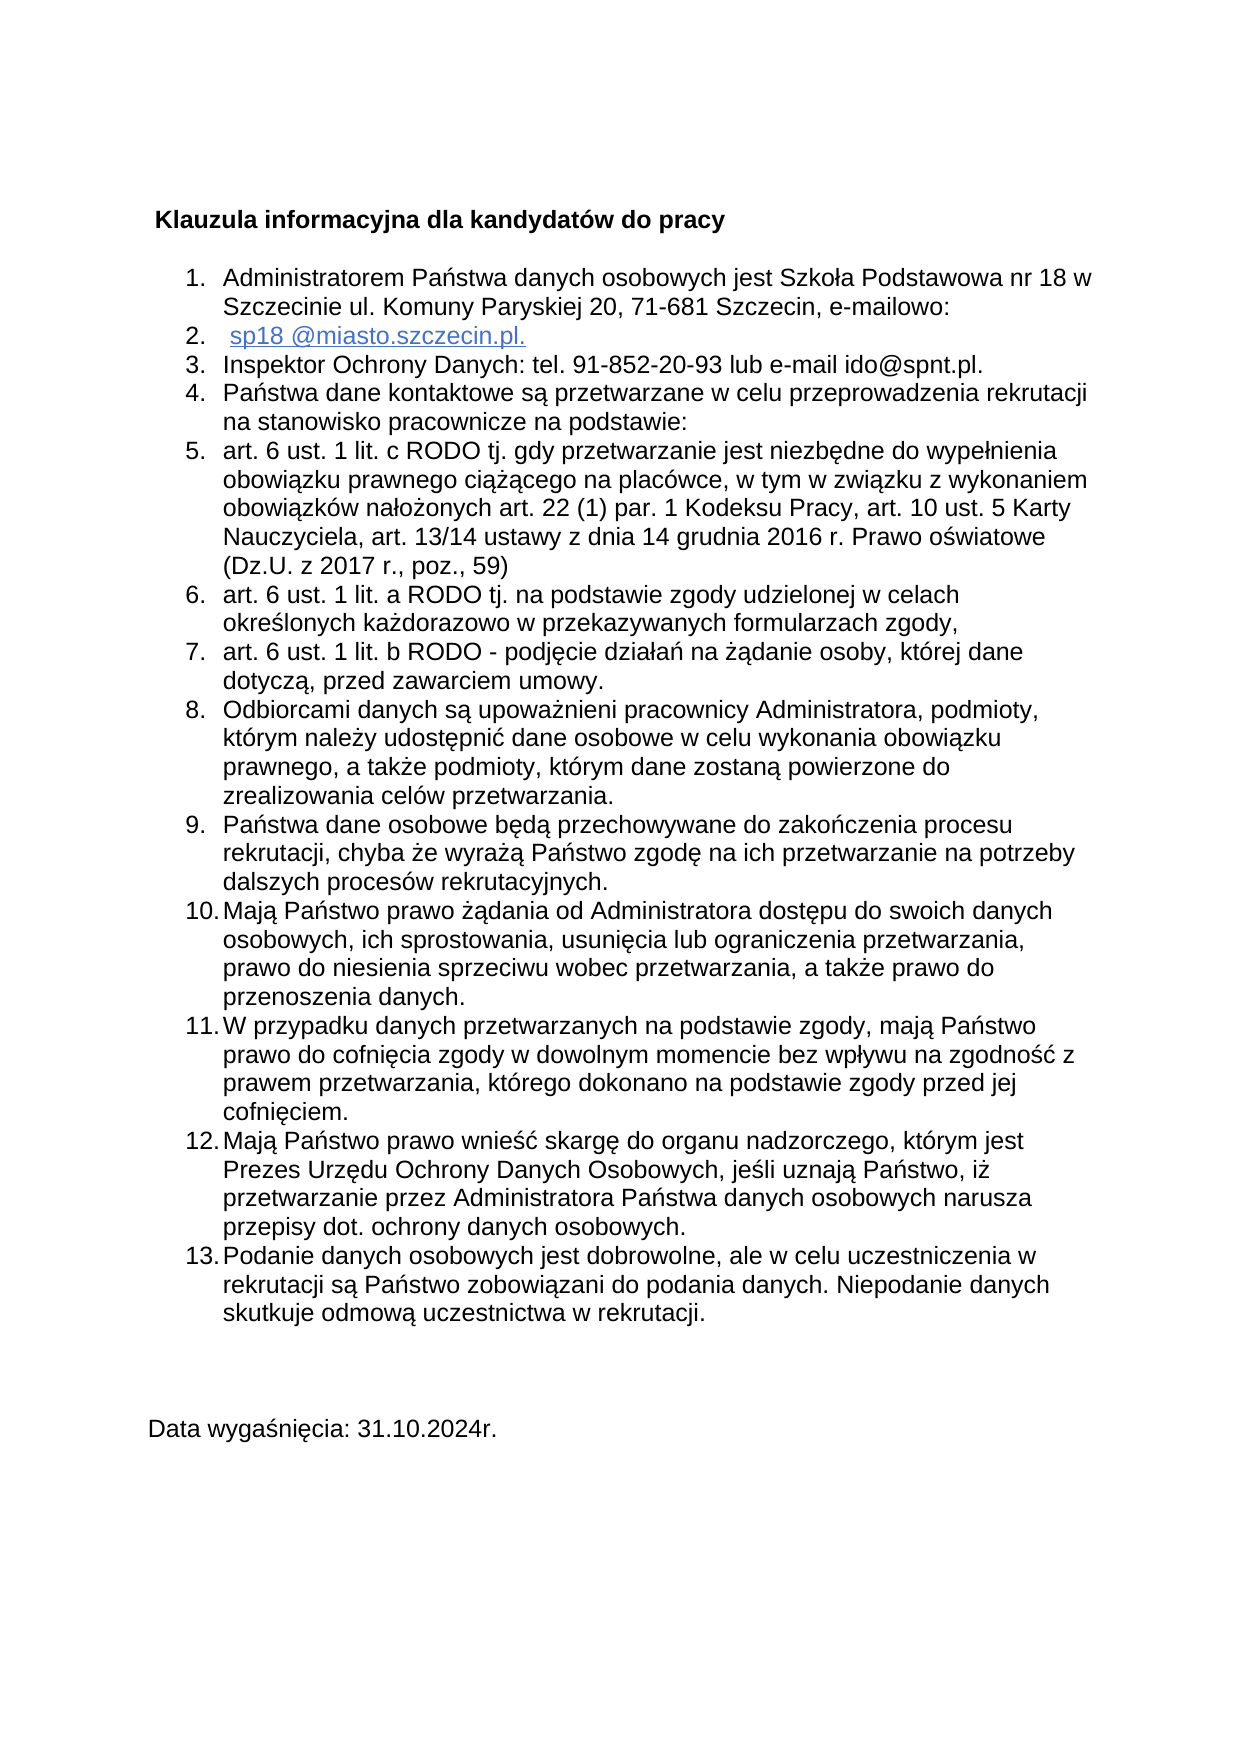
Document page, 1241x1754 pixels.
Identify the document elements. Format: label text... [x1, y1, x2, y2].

list Odbiorcami danych są upoważnieni pracownicy Administratora, podmioty, którym należy udostępnić dane osobowe w celu wykonania obowiązku prawnego, a także podmioty, którym dane zostaną powierzone do zrealizowania celów przetwarzania. [185, 695, 1093, 810]
list Inspektor Ochrony Danych: tel. 91-852-20-93 lub e-mail ido@spnt.pl. [185, 350, 1093, 378]
list art. 6 ust. 1 lit. b RODO - podjęcie działań na żądanie osoby, której dane dotyczą, przed zawarciem umowy. [185, 637, 1093, 695]
text Data wygaśnięcia: 31.10.2024r. [148, 1414, 1093, 1443]
list Mają Państwo prawo wnieść skargę do organu nadzorczego, którym jest Prezes Urzędu Ochrony Danych Osobowych, jeśli uznają Państwo, iż przetwarzanie przez Administratora Państwa danych osobowych narusza przepisy dot. ochrony danych osobowych. [185, 1126, 1093, 1241]
list art. 6 ust. 1 lit. a RODO tj. na podstawie zgody udzielonej w celach określonych każdorazowo w przekazywanych formularzach zgody, [185, 580, 1093, 637]
list sp18 @miasto.szczecin.pl. [185, 321, 1093, 350]
list Państwa dane kontaktowe są przetwarzane w celu przeprowadzenia rekrutacji na stanowisko pracownicze na podstawie: [185, 378, 1093, 436]
list Państwa dane osobowe będą przechowywane do zakończenia procesu rekrutacji, chyba że wyrażą Państwo zgodę na ich przetwarzanie na potrzeby dalszych procesów rekrutacyjnych. [185, 810, 1093, 896]
list W przypadku danych przetwarzanych na podstawie zgody, mają Państwo prawo do cofnięcia zgody w dowolnym momencie bez wpływu na zgodność z prawem przetwarzania, którego dokonano na podstawie zgody przed jej cofnięciem. [185, 1011, 1093, 1126]
list Podanie danych osobowych jest dobrowolne, ale w celu uczestniczenia w rekrutacji są Państwo zobowiązani do podania danych. Niepodanie danych skutkuje odmową uczestnictwa w rekrutacji. [185, 1241, 1093, 1327]
list art. 6 ust. 1 lit. c RODO tj. gdy przetwarzanie jest niezbędne do wypełnienia obowiązku prawnego ciążącego na placówce, w tym w związku z wykonaniem obowiązków nałożonych art. 22 (1) par. 1 Kodeksu Pracy, art. 10 ust. 5 Karty Nauczyciela, art. 13/14 ustawy z dnia 14 grudnia 2016 r. Prawo oświatowe (Dz.U. z 2017 r., poz., 59) [185, 436, 1093, 580]
list Mają Państwo prawo żądania od Administratora dostępu do swoich danych osobowych, ich sprostowania, usunięcia lub ograniczenia przetwarzania, prawo do niesienia sprzeciwu wobec przetwarzania, a także prawo do przenoszenia danych. [185, 896, 1093, 1011]
text Klauzula informacyjna dla kandydatów do pracy [148, 206, 1093, 234]
list Administratorem Państwa danych osobowych jest Szkoła Podstawowa nr 18 w Szczecinie ul. Komuny Paryskiej 20, 71-681 Szczecin, e-mailowo: [185, 263, 1093, 321]
